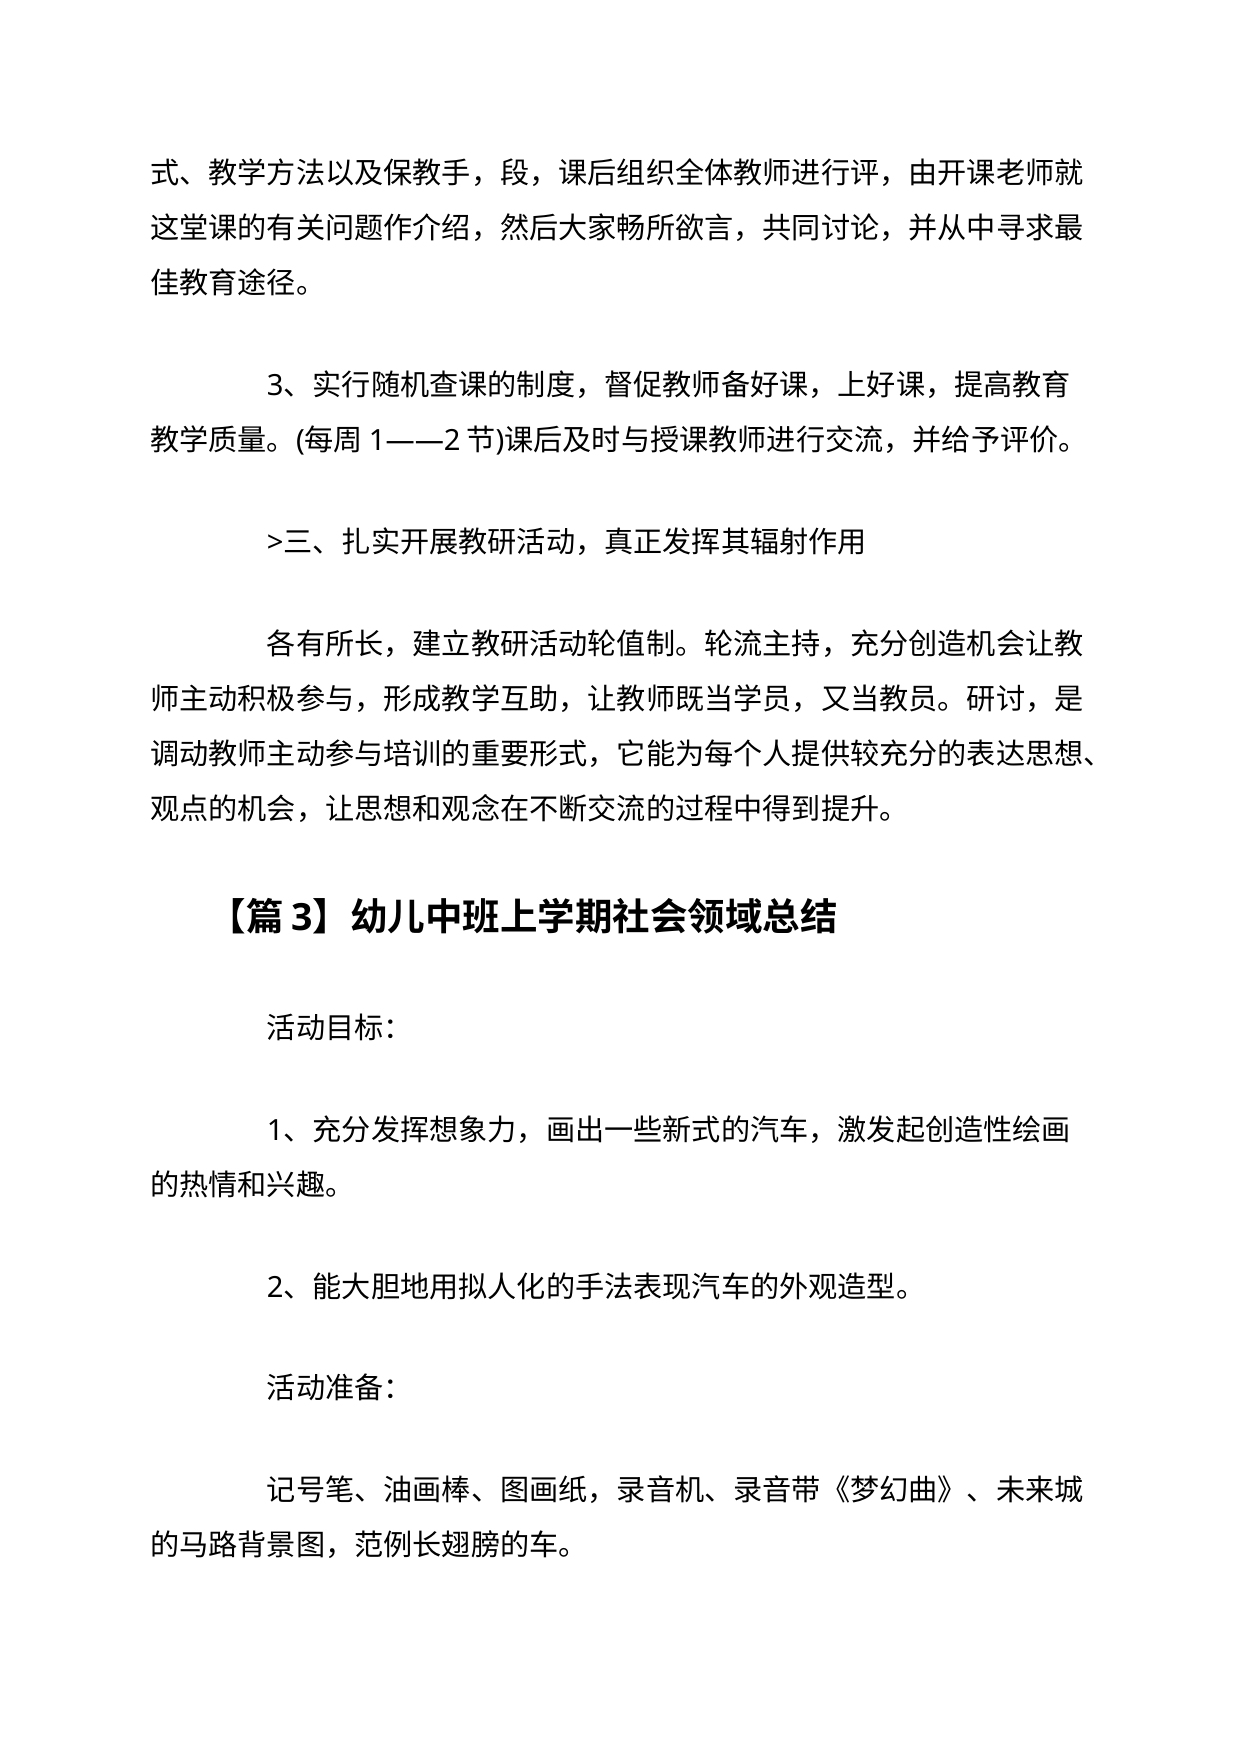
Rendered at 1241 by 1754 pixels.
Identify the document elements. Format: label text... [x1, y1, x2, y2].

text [150, 150, 1090, 302]
text 3、实行随机查课的制度，督促教师备好课，上好课，提高教育教学质量。(每周1——2节)课后及时与授课教师进行交流，并给予评价。 [150, 362, 1090, 459]
text 活动目标： [150, 1004, 1090, 1047]
text 【篇3】幼儿中班上学期社会领域总结 [150, 887, 1090, 941]
text 2、能大胆地用拟人化的手法表现汽车的外观造型。 [150, 1263, 1090, 1306]
text 1、充分发挥想象力，画出一些新式的汽车，激发起创造性绘画的热情和兴趣。 [150, 1106, 1090, 1204]
text >三、扎实开展教研活动，真正发挥其辐射作用 [150, 518, 1090, 561]
text 活动准备： [150, 1365, 1090, 1407]
text 各有所长，建立教研活动轮值制。轮流主持，充分创造机会让教师主动积极参与，形成教学互助，让教师既当学员，又当教员。研讨，是调动教师主动参与培训的重要形式，它能为每个人提供较充分的表达思想、观点的机会，让思想和观念在不断交流的过程中得到提升。 [150, 621, 1090, 827]
text 记号笔、油画棒、图画纸，录音机、录音带《梦幻曲》、未来城的马路背景图，范例长翅膀的车。 [150, 1467, 1090, 1564]
